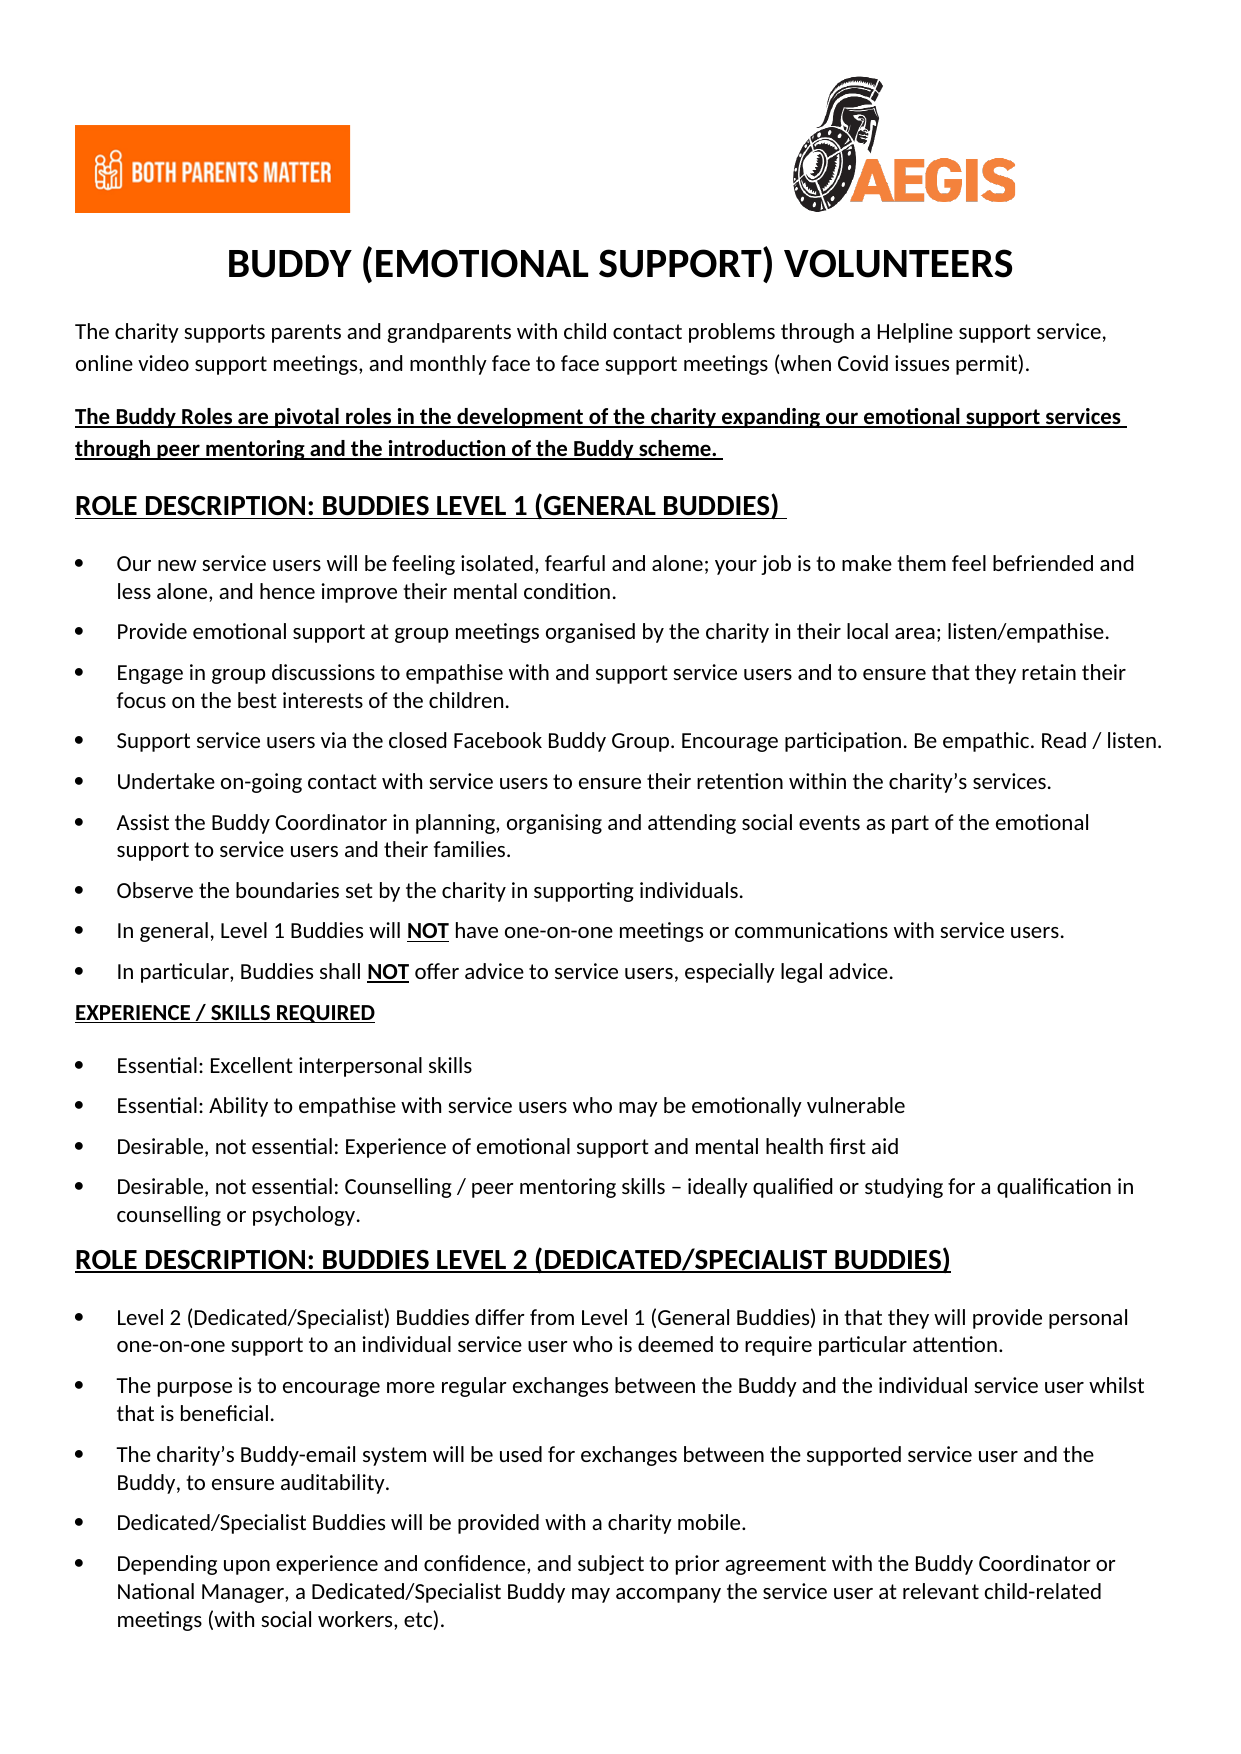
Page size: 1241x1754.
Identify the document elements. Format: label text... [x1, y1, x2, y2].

text BUDDY (EMOTIONAL SUPPORT) VOLUNTEERS [75, 237, 1165, 288]
picture [75, 125, 350, 213]
list Essential: Excellent interpersonal skills [75, 1051, 1165, 1079]
picture [791, 75, 1016, 213]
list Our new service users will be feeling isolated, fearful and alone; your job is to make them feel befriended and less alone, and hence improve their mental condition. [75, 549, 1165, 605]
list Dedicated/Specialist Buddies differ from eneral Buddies in that they will provide personal one-on-one support to an individual service user who is deemed to require particular attention. [75, 1303, 1165, 1359]
list The purpose is to encourage more regular exchanges between the Buddy and the individual service user whilst that is beneficial. [75, 1371, 1165, 1427]
list Provide emotional support at group meetings organised by the charity in their local area; listen/empathise. [75, 617, 1165, 646]
list The charity’s Buddy-email system will be used for exchanges between the supported service user and the Buddy, to ensure auditability. [75, 1440, 1165, 1496]
text ROLE DESCRIPTION: BUDDIES LEVEL 1 (GENERAL BUDDIES) [75, 487, 1165, 523]
list Support service users via the closed Facebook Buddy Group. Encourage participation. Be empathic. Read / listen. [75, 727, 1165, 754]
list Dedicated/Specialist Buddies will be provided with a charity mobile. [75, 1508, 1165, 1536]
list Depending upon experience and confidence, a Dedicated/Specialist Buddy may accompany the service user at relevant child-related meetings (with social workers, etc). [75, 1549, 1165, 1633]
text The charity supports parents and grandparents with child contact problems through a Helpline support service and monthly face to face support meetings. [75, 317, 1165, 377]
list In particular, Buddies shall NOT offer advice to service users, especially legal advice. [75, 957, 1165, 985]
list Observe the boundaries set by the charity in supporting individuals. [75, 876, 1165, 904]
list Undertake on-going contact with service users to ensure their retention within the charity’s services. [75, 767, 1165, 795]
list Assist the Buddy Coordinator in planning, organising and attending social events as part of the emotional support to service users and their families. [75, 808, 1165, 864]
text ROLE DESCRIPTION: BUDDIES LEVEL 2 (DEDICATED/SPECIALIST BUDDIES) [75, 1241, 1165, 1276]
list Desirable, not essential: Counselling / peer mentoring skills – ideally qualified or studying for a qualification in counselling or psychology. [75, 1172, 1165, 1228]
list Engage in group discussions to empathise with and support service users and to ensure that they retain their focus on the best interests of the children. [75, 658, 1165, 714]
list Desirable, not essential: Experience of emotional support and mental health first aid [75, 1132, 1165, 1160]
text EXPERIENCE / SKILLS REQUIRED [75, 998, 1165, 1026]
text The are pivotal roles in the development of the charity expanding our emotional support services through peer mentoring and the introduction of the Buddy scheme. [75, 402, 1165, 462]
list Essential: Ability to empathise with service users who may be emotionally vulnerable [75, 1091, 1165, 1119]
